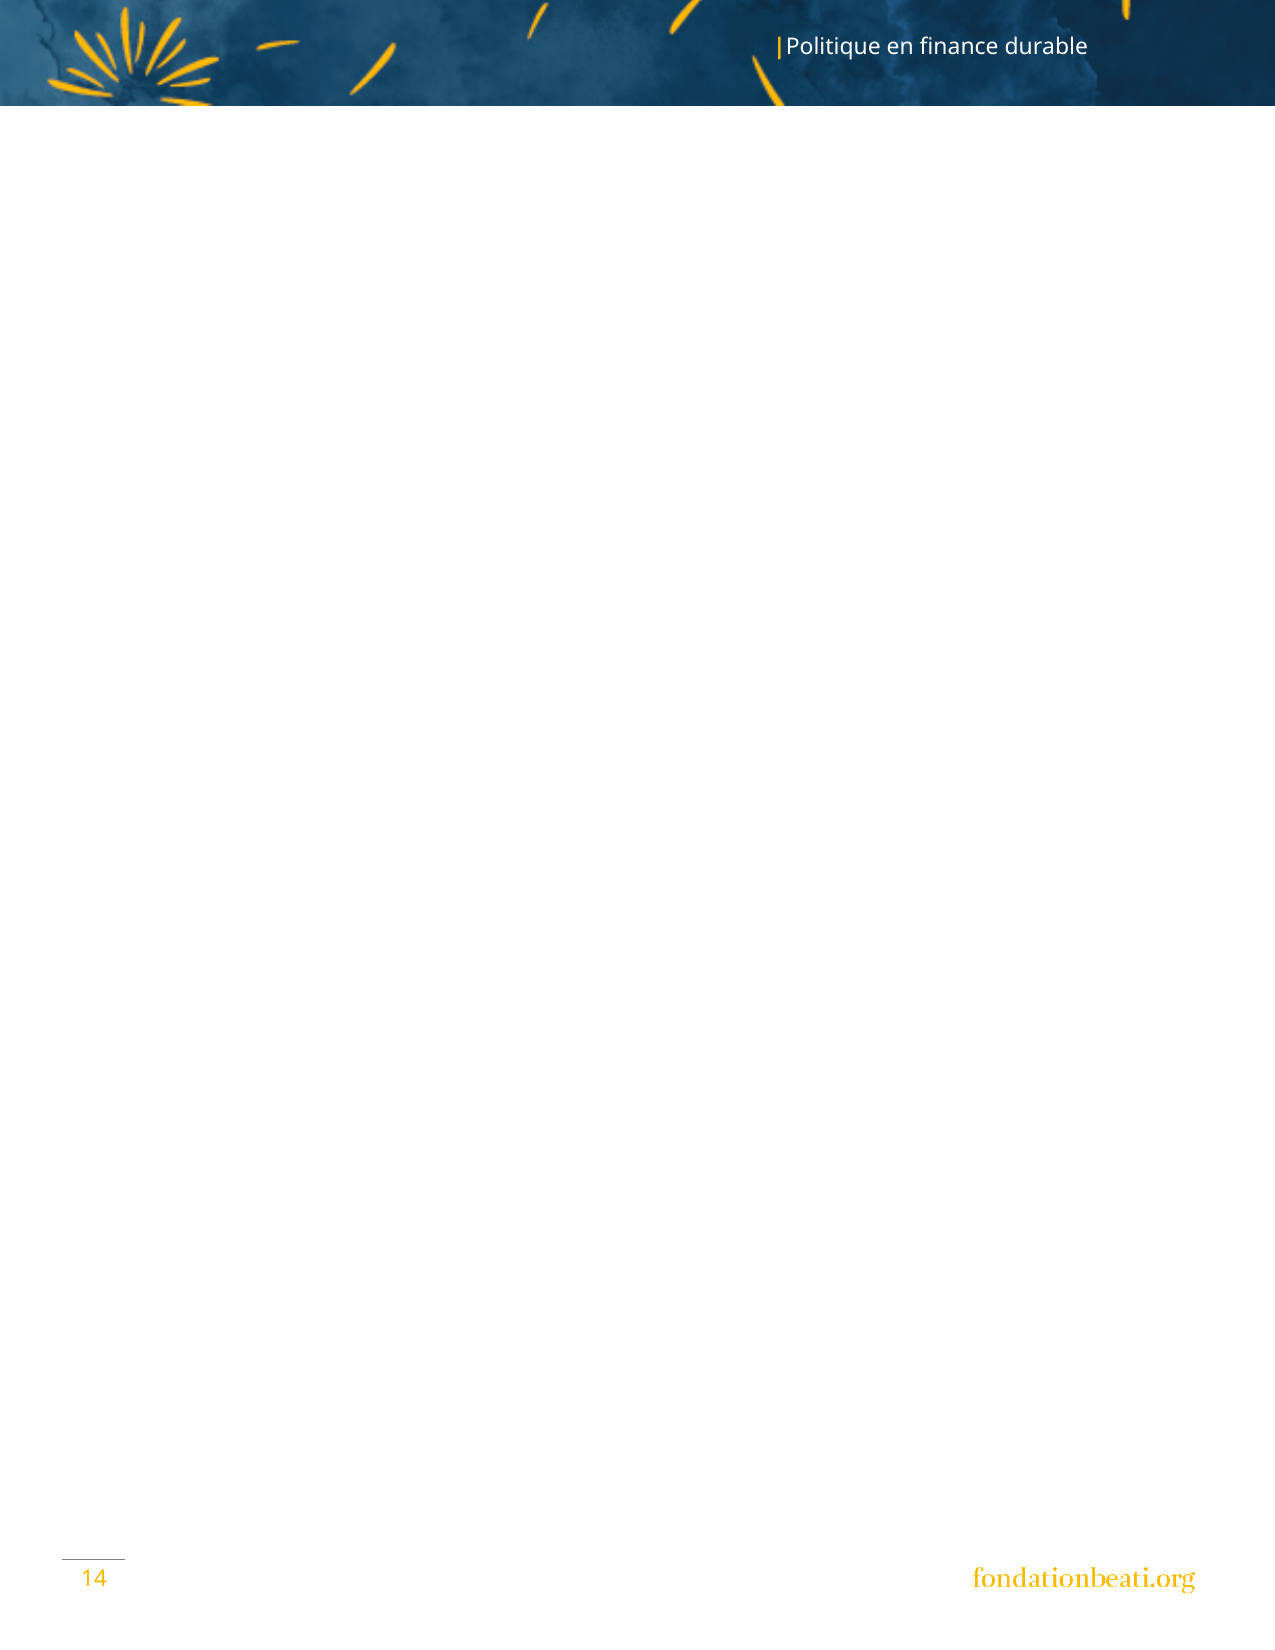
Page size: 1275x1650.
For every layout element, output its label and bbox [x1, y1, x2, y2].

picture [948, 1546, 1228, 1612]
picture [0, 0, 1275, 106]
